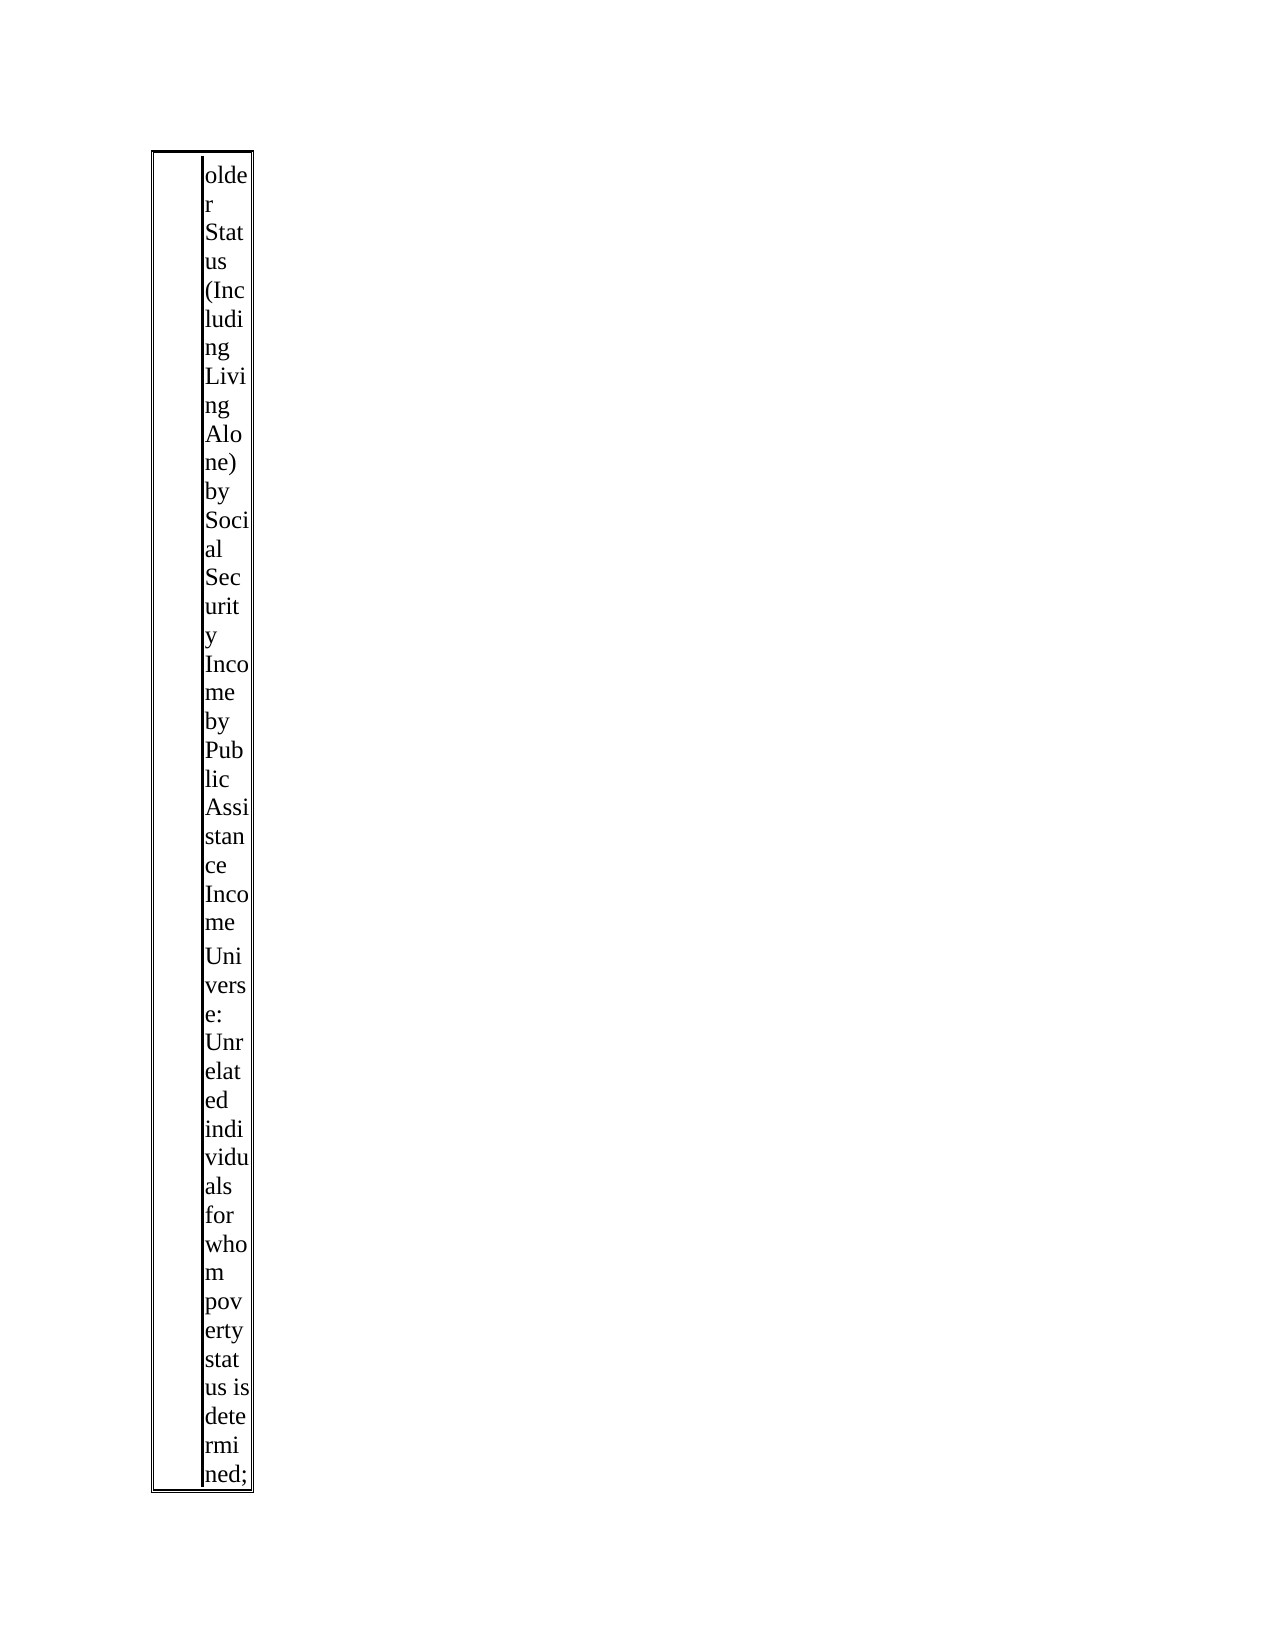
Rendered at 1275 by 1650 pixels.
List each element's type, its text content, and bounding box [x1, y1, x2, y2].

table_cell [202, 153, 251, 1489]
table_cell Protocol: [154, 153, 202, 1489]
